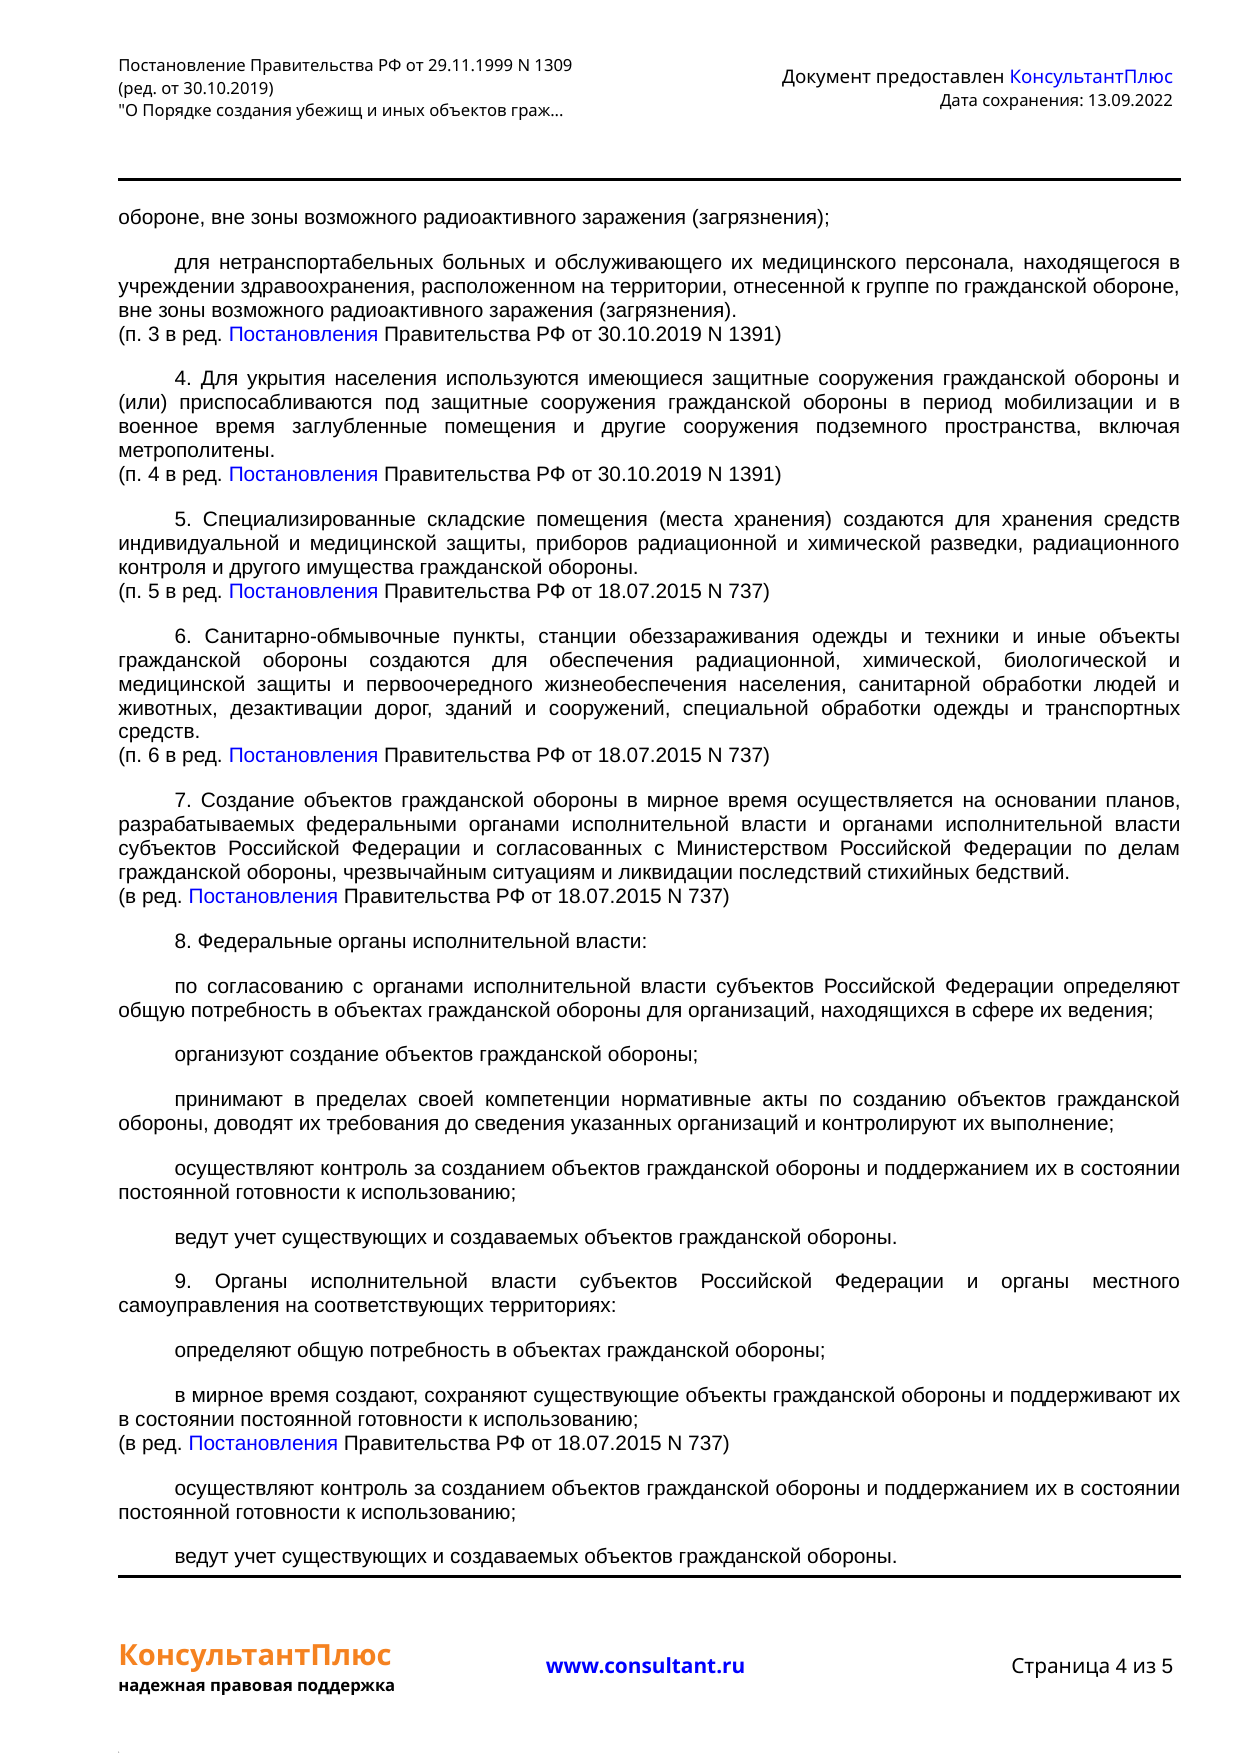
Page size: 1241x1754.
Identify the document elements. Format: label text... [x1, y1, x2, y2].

text (в ред. Постановления Правительства РФ от 18.07.2015 N 737) [118, 1431, 1181, 1455]
text ведут учет существующих и создаваемых объектов гражданской обороны. [118, 1544, 1181, 1568]
text организуют создание объектов гражданской обороны; [118, 1042, 1181, 1066]
text для нетранспортабельных больных и обслуживающего их медицинского персонала, находящегося в учреждении здравоохранения, расположенном на территории, отнесенной к группе по гражданской обороне, вне зоны возможного радиоактивного заражения (загрязнения). [118, 249, 1181, 321]
text осуществляют контроль за созданием объектов гражданской обороны и поддержанием их в состоянии постоянной готовности к использованию; [118, 1476, 1181, 1523]
text принимают в пределах своей компетенции нормативные акты по созданию объектов гражданской обороны, доводят их требования до сведения указанных организаций и контролируют их выполнение; [118, 1087, 1181, 1135]
text в мирное время создают, сохраняют существующие объекты гражданской обороны и поддерживают их в состоянии постоянной готовности к использованию; [118, 1383, 1181, 1431]
text (п. 5 в ред. Постановления Правительства РФ от 18.07.2015 N 737) [118, 579, 1181, 603]
text 7. Создание объектов гражданской обороны в мирное время осуществляется на основании планов, разрабатываемых федеральными органами исполнительной власти и органами исполнительной власти субъектов Российской Федерации и согласованных с Министерством Российской Федерации по делам гражданской обороны, чрезвычайным ситуациям и ликвидации последствий стихийных бедствий. [118, 788, 1181, 884]
text (п. 6 в ред. Постановления Правительства РФ от 18.07.2015 N 737) [118, 743, 1181, 767]
text (в ред. Постановления Правительства РФ от 18.07.2015 N 737) [118, 884, 1181, 908]
text 5. Специализированные складские помещения (места хранения) создаются для хранения средств индивидуальной и медицинской защиты, приборов радиационной и химической разведки, радиационного контроля и другого имущества гражданской обороны. [118, 507, 1181, 579]
text определяют общую потребность в объектах гражданской обороны; [118, 1338, 1181, 1362]
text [118, 205, 1181, 229]
text 6. Санитарно-обмывочные пункты, станции обеззараживания одежды и техники и иные объекты гражданской обороны создаются для обеспечения радиационной, химической, биологической и медицинской защиты и первоочередного жизнеобеспечения населения, санитарной обработки людей и животных, дезактивации дорог, зданий и сооружений, специальной обработки одежды и транспортных средств. [118, 623, 1181, 743]
text 8. Федеральные органы исполнительной власти: [118, 929, 1181, 953]
text осуществляют контроль за созданием объектов гражданской обороны и поддержанием их в состоянии постоянной готовности к использованию; [118, 1156, 1181, 1204]
text ведут учет существующих и создаваемых объектов гражданской обороны. [118, 1224, 1181, 1248]
text 4. Для укрытия населения используются имеющиеся защитные сооружения гражданской обороны и (или) приспосабливаются под защитные сооружения гражданской обороны в период мобилизации и в военное время заглубленные помещения и другие сооружения подземного пространства, включая метрополитены. [118, 366, 1181, 462]
text (п. 3 в ред. Постановления Правительства РФ от 30.10.2019 N 1391) [118, 321, 1181, 345]
text 9. Органы исполнительной власти субъектов Российской Федерации и органы местного самоуправления на соответствующих территориях: [118, 1269, 1181, 1317]
text по согласованию с органами исполнительной власти субъектов Российской Федерации определяют общую потребность в объектах гражданской обороны для организаций, находящихся в сфере их ведения; [118, 973, 1181, 1021]
text (п. 4 в ред. Постановления Правительства РФ от 30.10.2019 N 1391) [118, 462, 1181, 486]
